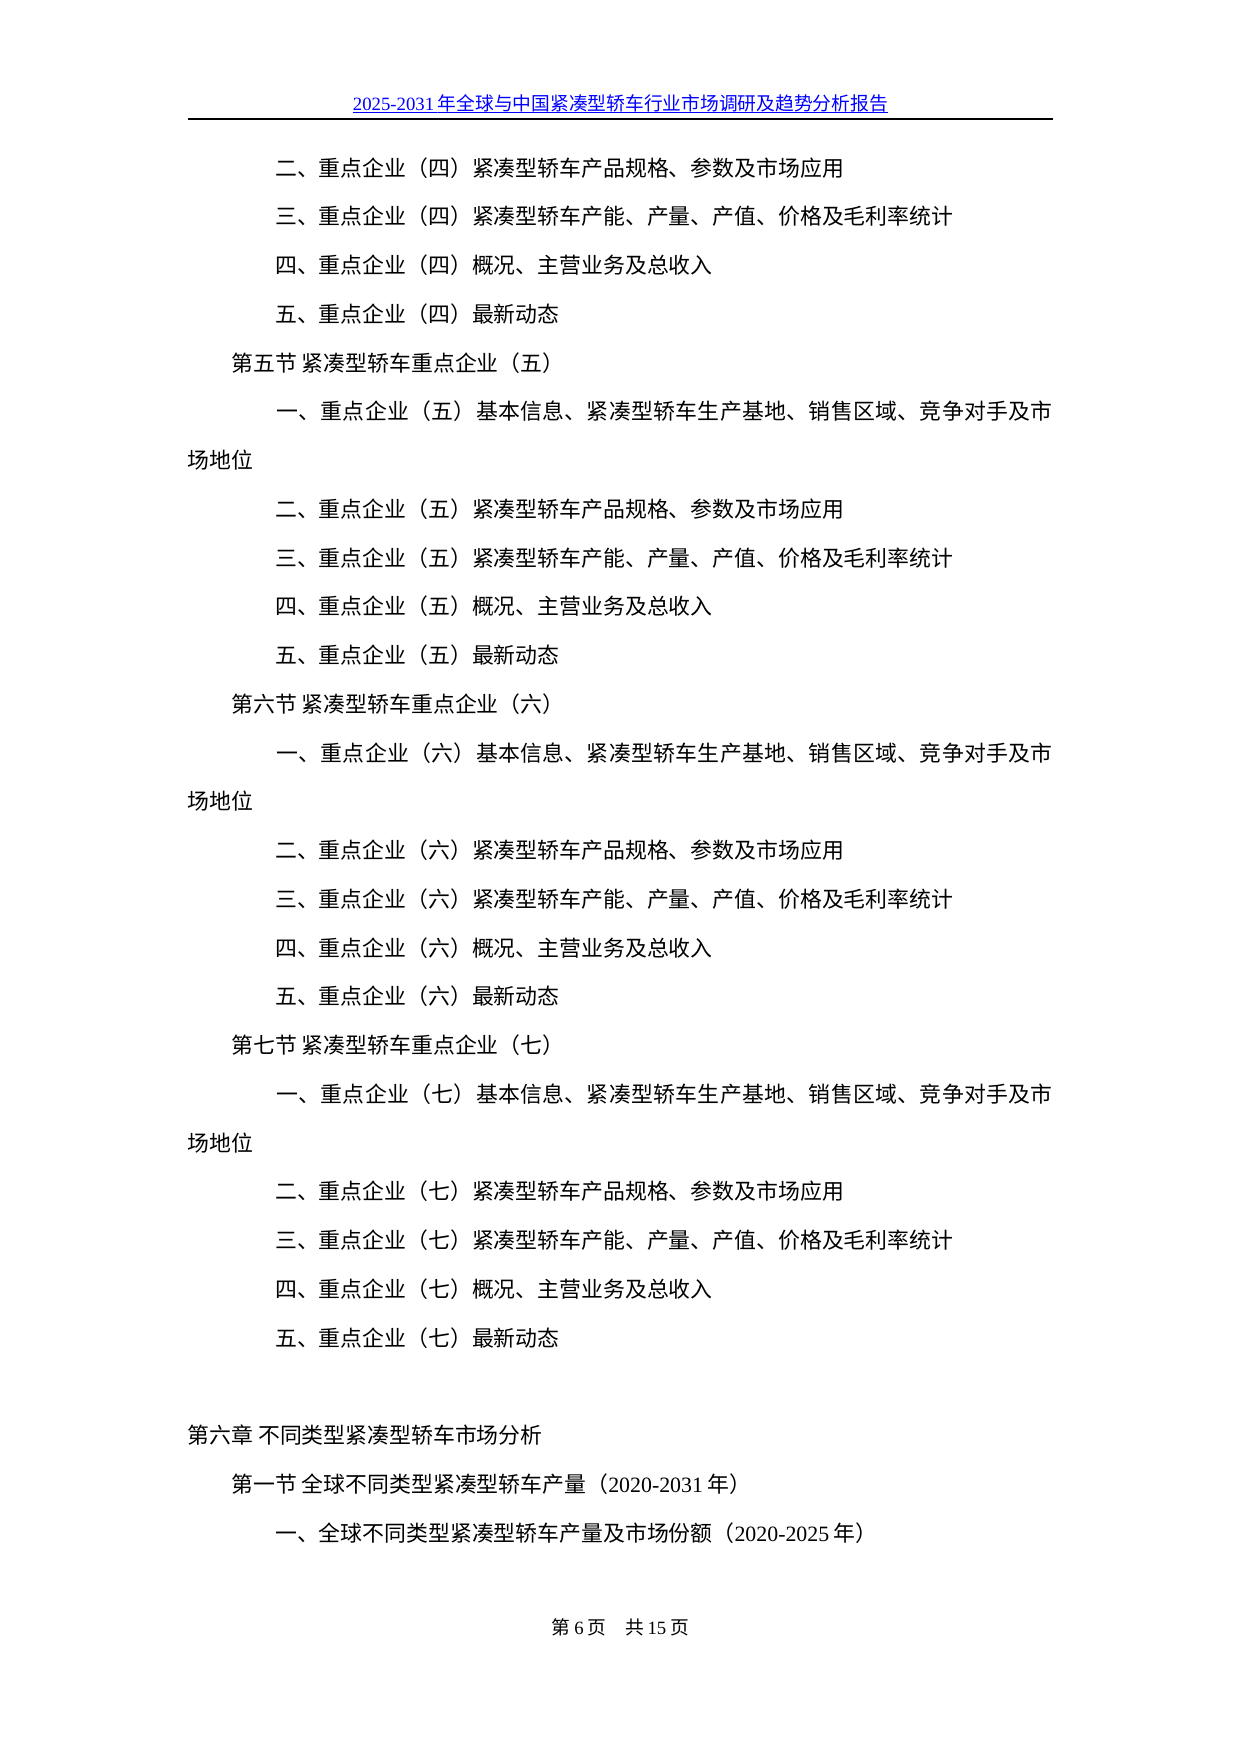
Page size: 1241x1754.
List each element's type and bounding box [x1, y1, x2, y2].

text [187, 150, 1053, 1548]
